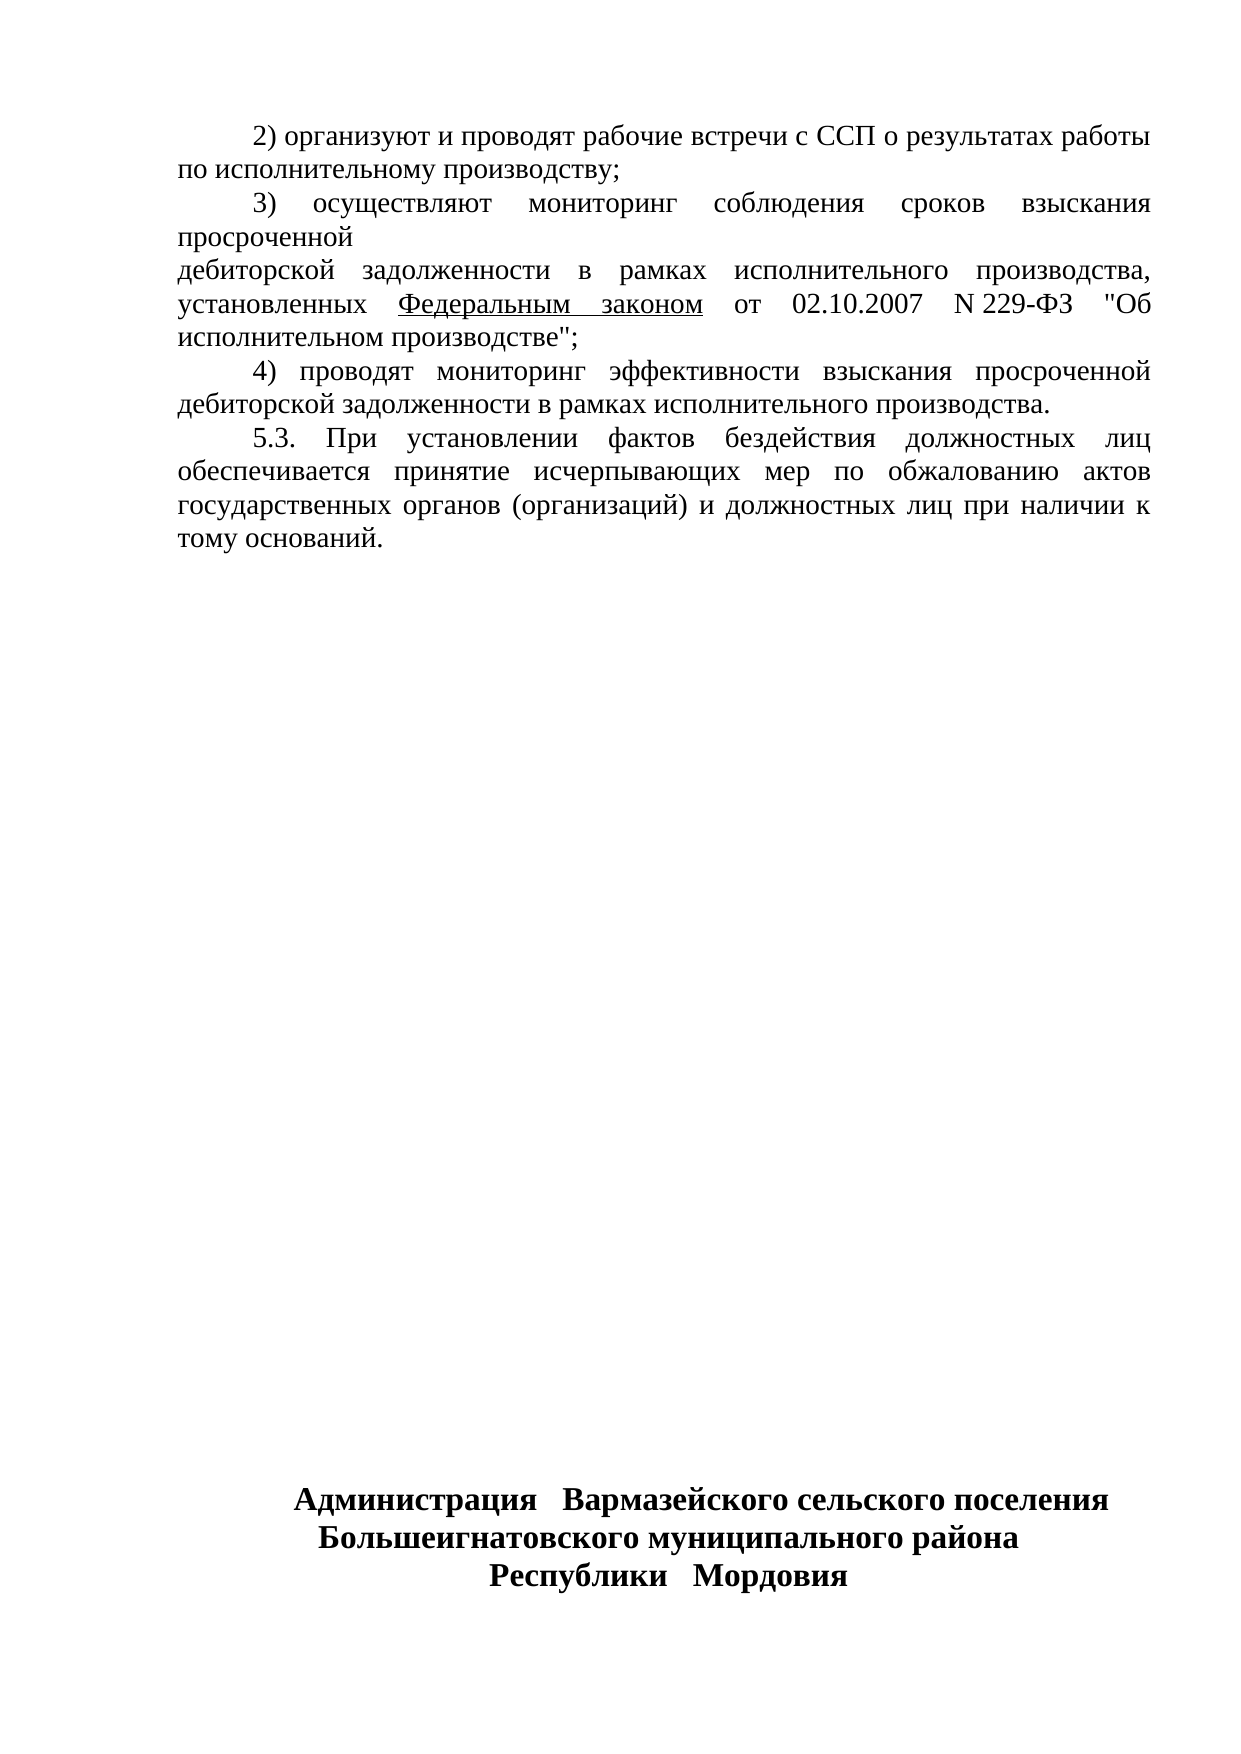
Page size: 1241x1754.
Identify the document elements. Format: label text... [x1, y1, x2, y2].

text 3) осуществляют мониторинг соблюдения сроков взыскания просроченной [177, 185, 1152, 252]
text Большеигнатовского муниципального района [177, 1517, 1152, 1556]
text дебиторской задолженности в рамках исполнительного производства, установленных Федеральным законом от 02.10.2007 N 229-ФЗ "Об исполнительном производстве"; [177, 252, 1152, 353]
text Администрация Вармазейского сельского поселения [177, 1479, 1152, 1517]
text 5.3. При установлении фактов бездействия должностных лиц обеспечивается принятие исчерпывающих мер по обжалованию актов государственных органов (организаций) и должностных лиц при наличии к тому оснований. [177, 420, 1152, 554]
text Республики Мордовия [177, 1556, 1152, 1594]
text 4) проводят мониторинг эффективности взыскания просроченной дебиторской задолженности в рамках исполнительного производства. [177, 353, 1152, 420]
text 2) организуют и проводят рабочие встречи с ССП о результатах работы по исполнительному производству; [177, 118, 1152, 185]
